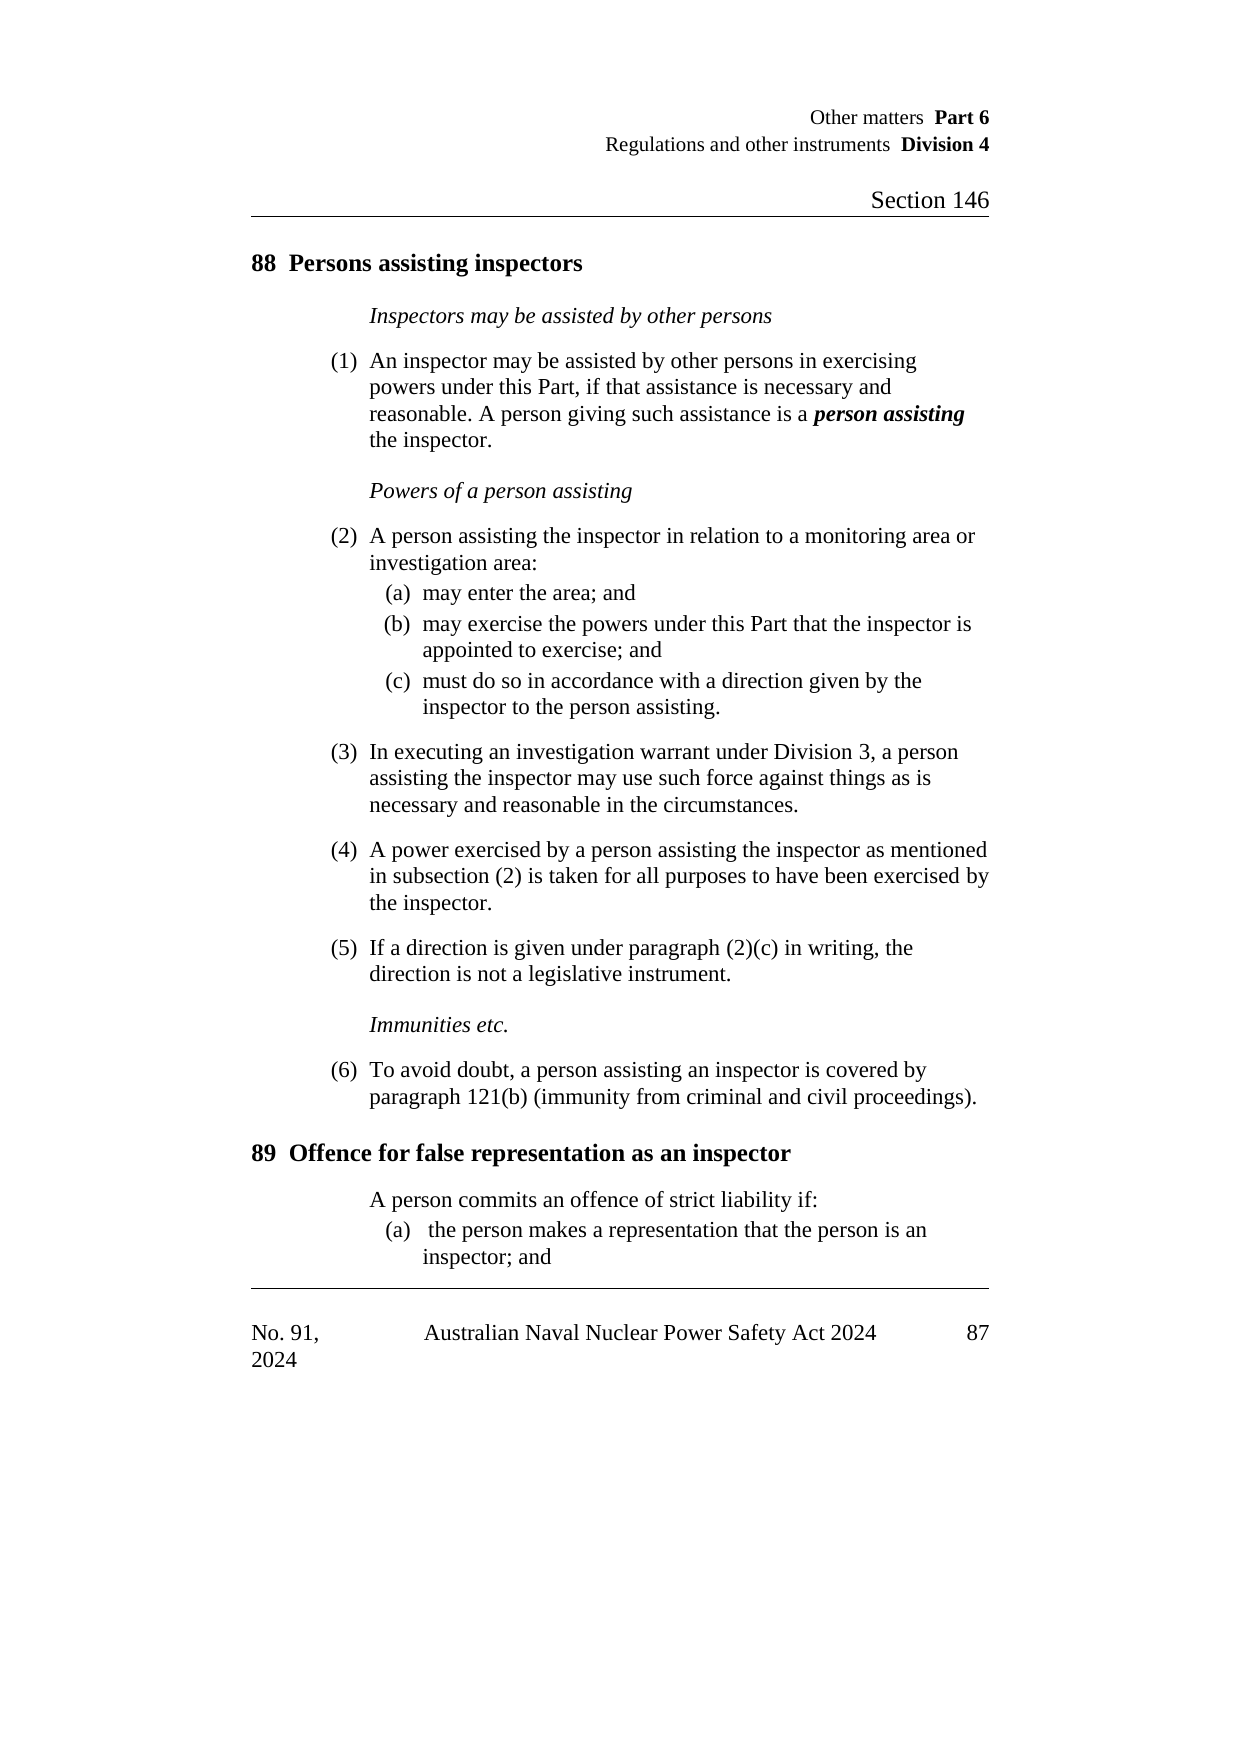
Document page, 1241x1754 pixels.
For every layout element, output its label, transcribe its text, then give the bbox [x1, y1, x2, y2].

text A person commits an offence of strict liability if: [251, 1186, 989, 1212]
text Inspectors may be assisted by other persons [369, 302, 989, 328]
text (5) If a direction is given under paragraph (2)(c) in writing, the direction is not a legislative instrument. [251, 934, 989, 986]
text 88 Persons assisting inspectors [251, 248, 989, 277]
text (2) A person assisting the inspector in relation to a monitoring area or investigation area: [251, 522, 989, 575]
text (c) must do so in accordance with a direction given by the inspector to the person assisting. [251, 667, 989, 719]
text (a) may enter the area; and [251, 579, 989, 606]
text (1) An inspector may be assisted by other persons in exercising powers under this Part, if that assistance is necessary and reasonable. A person giving such assistance is a person assisting the inspector. [251, 347, 989, 452]
text (4) A power exercised by a person assisting the inspector as mentioned in subsection (2) is taken for all purposes to have been exercised by the inspector. [251, 836, 989, 915]
text (3) In executing an investigation warrant under Division 3, a person assisting the inspector may use such force against things as is necessary and reasonable in the circumstances. [251, 738, 989, 817]
text (b) may exercise the powers under this Part that the inspector is appointed to exercise; and [251, 610, 989, 662]
text (6) To avoid doubt, a person assisting an inspector is covered by paragraph 121(b) (immunity from criminal and civil proceedings). [251, 1057, 989, 1109]
text Powers of a person assisting [369, 477, 989, 504]
text (a) the person makes a representation that the person is an inspector; and [251, 1216, 989, 1269]
text Immunities etc. [369, 1011, 989, 1038]
text 89 Offence for false representation as an inspector [251, 1138, 989, 1167]
